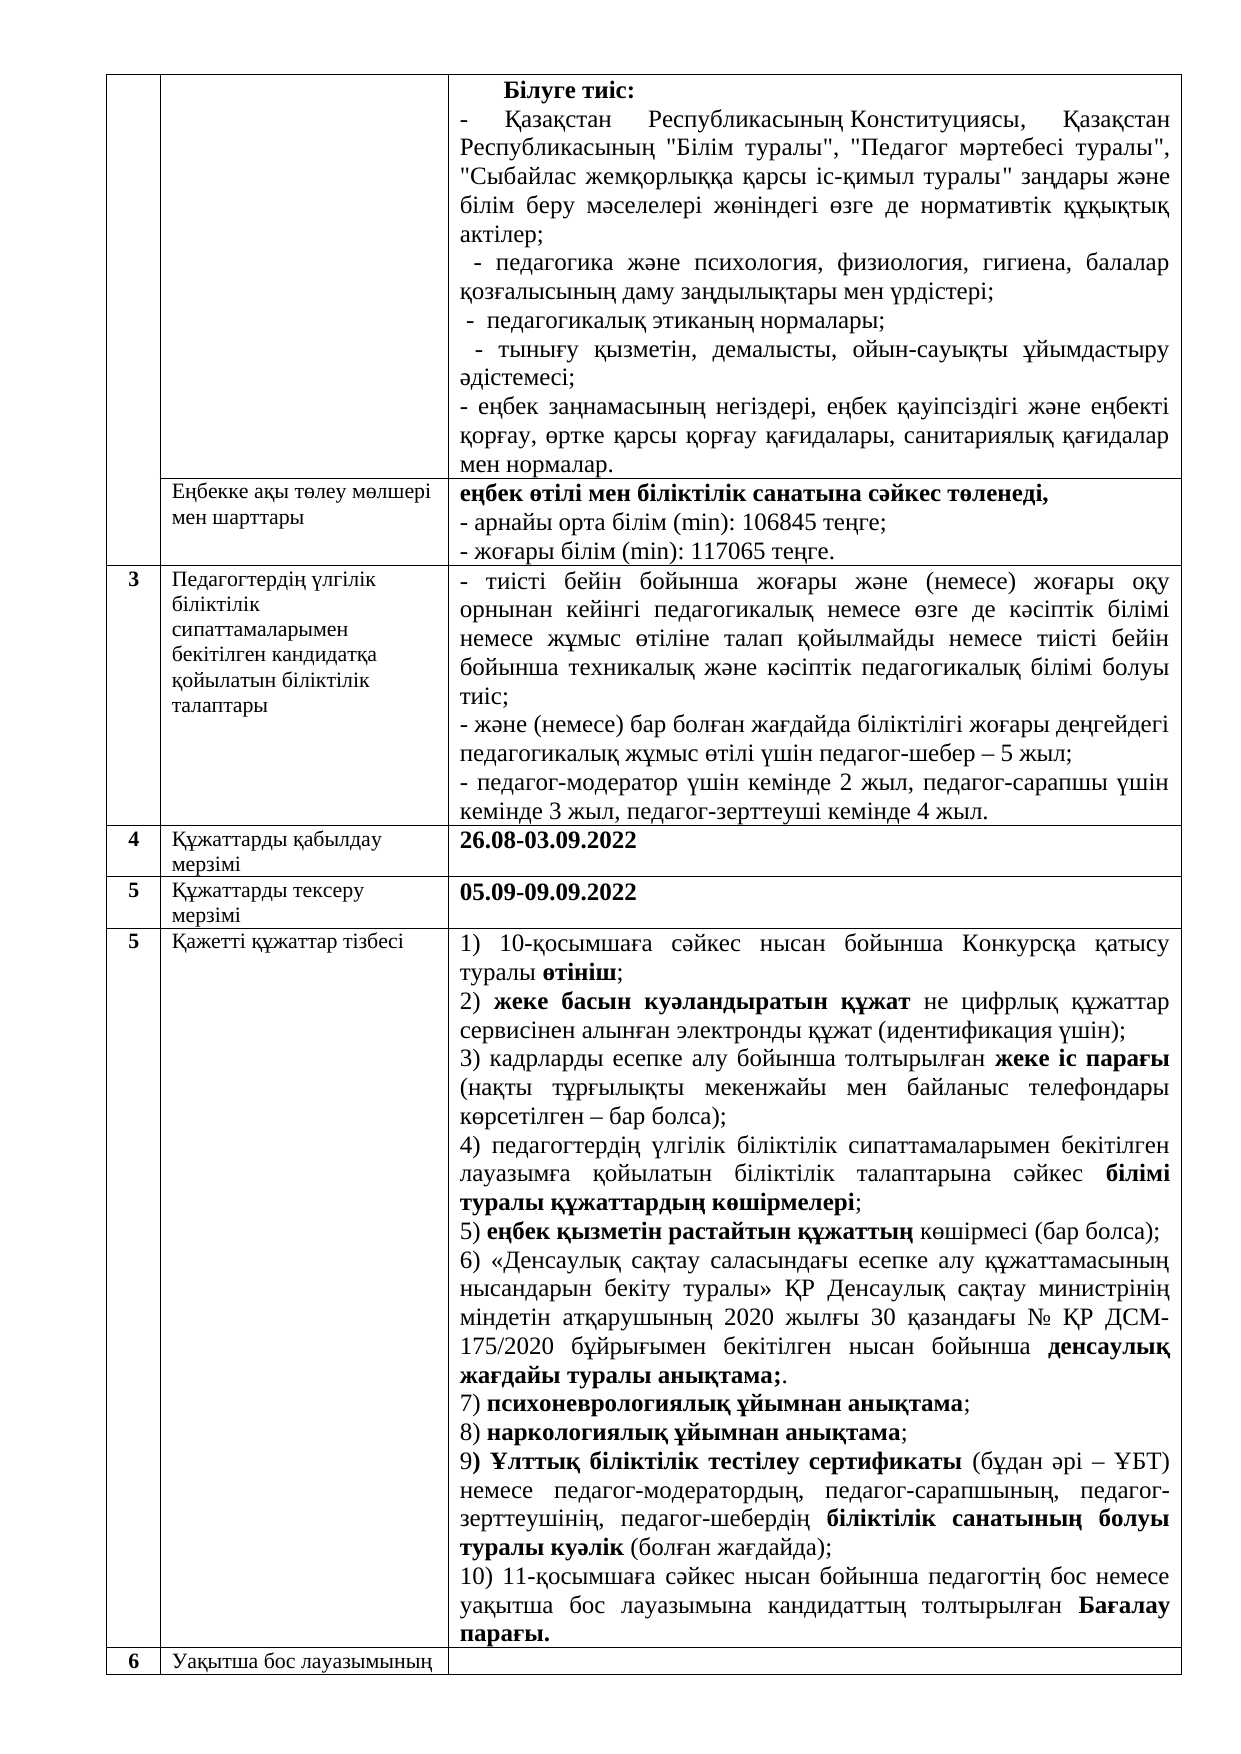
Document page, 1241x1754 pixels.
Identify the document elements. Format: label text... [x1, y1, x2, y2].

table_cell [449, 1648, 1181, 1673]
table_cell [161, 75, 448, 477]
table_cell Еңбекке ақы төлеу мөлшері мен шарттары [161, 479, 448, 565]
table_cell 6 [107, 1648, 160, 1673]
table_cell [449, 75, 1181, 477]
table_cell Құжаттарды тексеру мерзімі [161, 877, 448, 927]
table_cell 05.09-09.09.2022 [449, 877, 1181, 927]
table_cell 5 [107, 877, 160, 927]
table_cell Қажетті құжаттар тізбесі [161, 929, 448, 1647]
table_cell еңбек өтілі мен біліктілік санатына сәйкес төленеді, - арнайы орта білім (min): 106845 теңге; - жоғары білім (min): 117065 теңге. [449, 479, 1181, 565]
table_cell 26.08-03.09.2022 [449, 826, 1181, 876]
table_cell Құжаттарды қабылдау мерзімі [161, 826, 448, 876]
table_cell 1) 10-қосымшаға сәйкес нысан бойынша Конкурсқа қатысу туралы өтініш; 2) жеке басын куәландыратын құжат не цифрлық құжаттар сервисінен алынған электронды құжат (идентификация үшін); 3) кадрларды есепке алу бойынша толтырылған жеке іс парағы (нақты тұрғылықты мекенжайы мен байланыс телефондары көрсетілген – бар болса); 4) педагогтердің үлгілік біліктілік сипаттамаларымен бекітілген лауазымға қойылатын біліктілік талаптарына сәйкес білімі туралы құжаттардың көшірмелері; 5) еңбек қызметін растайтын құжаттың көшірмесі (бар болса); 6) «Денсаулық сақтау саласындағы есепке алу құжаттамасының нысандарын бекіту туралы» ҚР Денсаулық сақтау министрінің міндетін атқарушының 2020 жылғы 30 қазандағы № ҚР ДСМ-175/2020 бұйрығымен бекітілген нысан бойынша денсаулық жағдайы туралы анықтама;. 7) психоневрологиялық ұйымнан анықтама; 8) наркологиялық ұйымнан анықтама; 9) Ұлттық біліктілік тестілеу сертификаты (бұдан әрі – ҰБТ) немесе педагог-модератордың, педагог-сарапшының, педагог-зерттеушінің, педагог-шебердің біліктілік санатының болуы туралы куәлік (болған жағдайда); 10) 11-қосымшаға сәйкес нысан бойынша педагогтің бос немесе уақытша бос лауазымына кандидаттың толтырылған Бағалау парағы. [449, 929, 1181, 1647]
table_cell - тиісті бейін бойынша жоғары және (немесе) жоғары оқу орнынан кейінгі педагогикалық немесе өзге де кәсіптік білімі немесе жұмыс өтіліне талап қойылмайды немесе тиісті бейін бойынша техникалық және кәсіптік педагогикалық білімі болуы тиіс; - және (немесе) бар болған жағдайда біліктілігі жоғары деңгейдегі педагогикалық жұмыс өтілі үшін педагог-шебер – 5 жыл; - педагог-модератор үшін кемінде 2 жыл, педагог-сарапшы үшін кемінде 3 жыл, педагог-зерттеуші кемінде 4 жыл. [449, 566, 1181, 824]
table_cell Педагогтердің үлгілік біліктілік сипаттамаларымен бекітілген кандидатқа қойылатын біліктілік талаптары [161, 566, 448, 824]
table_cell 3 [107, 566, 160, 824]
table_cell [161, 1648, 448, 1673]
table_cell 4 [107, 826, 160, 876]
table_cell 5 [107, 929, 160, 1647]
